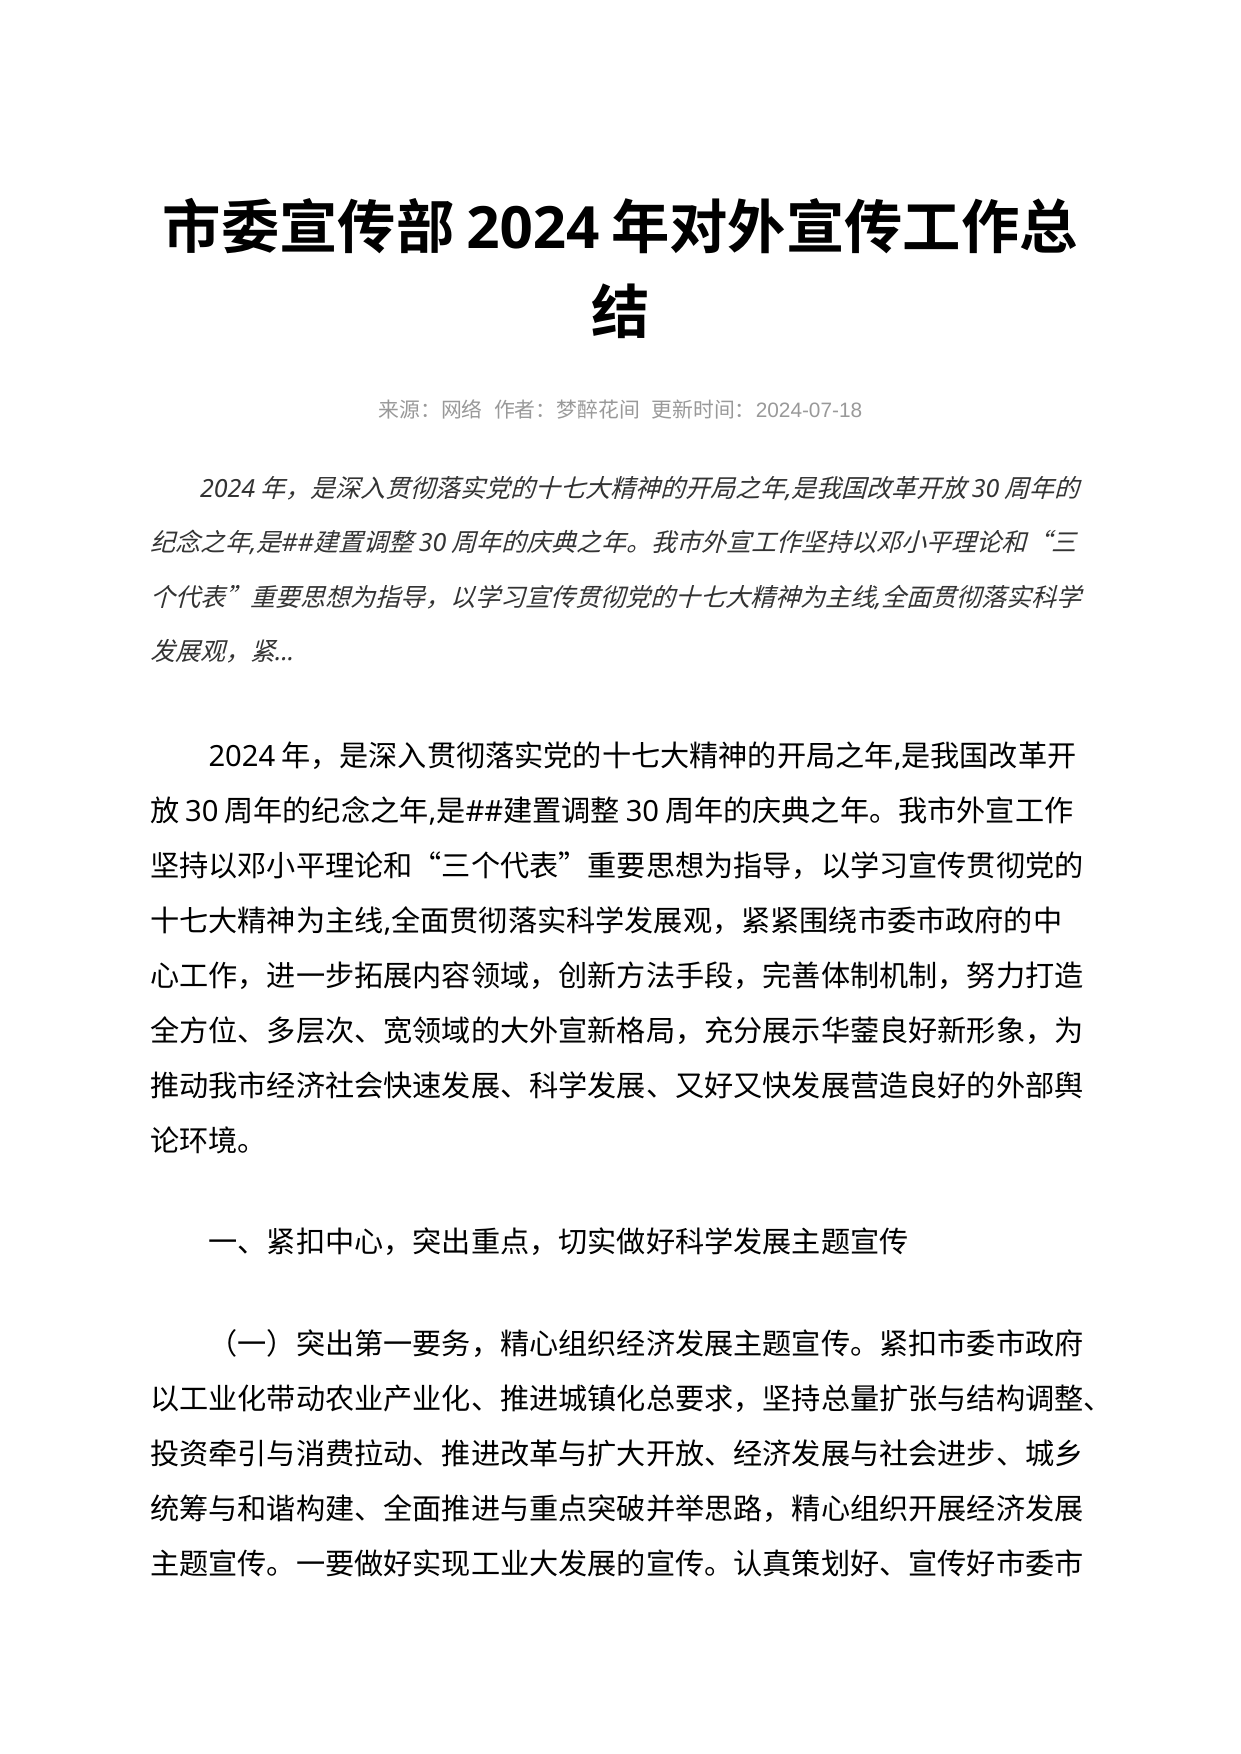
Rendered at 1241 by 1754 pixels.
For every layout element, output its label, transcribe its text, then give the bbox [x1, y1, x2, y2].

text 2024年，是深入贯彻落实党的十七大精神的开局之年,是我国改革开放30周年的纪念之年,是##建置调整30周年的庆典之年。我市外宣工作坚持以邓小平理论和“三个代表”重要思想为指导，以学习宣传贯彻党的十七大精神为主线,全面贯彻落实科学发展观，紧紧围绕市委市政府的中心工作，进一步拓展内容领域，创新方法手段，完善体制机制，努力打造全方位、多层次、宽领域的大外宣新格局，充分展示华蓥良好新形象，为推动我市经济社会快速发展、科学发展、又好又快发展营造良好的外部舆论环境。 [150, 733, 1090, 1159]
subtitle 市委宣传部2024年对外宣传工作总结 [150, 181, 1090, 351]
text 2024年，是深入贯彻落实党的十七大精神的开局之年,是我国改革开放30周年的纪念之年,是##建置调整30周年的庆典之年。我市外宣工作坚持以邓小平理论和“三个代表”重要思想为指导，以学习宣传贯彻党的十七大精神为主线,全面贯彻落实科学发展观，紧... [150, 468, 1090, 668]
text 来源：网络 作者：梦醉花间 更新时间：2024-07-18 [150, 397, 1090, 421]
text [150, 1321, 1090, 1583]
text 一、紧扣中心，突出重点，切实做好科学发展主题宣传 [150, 1219, 1090, 1261]
